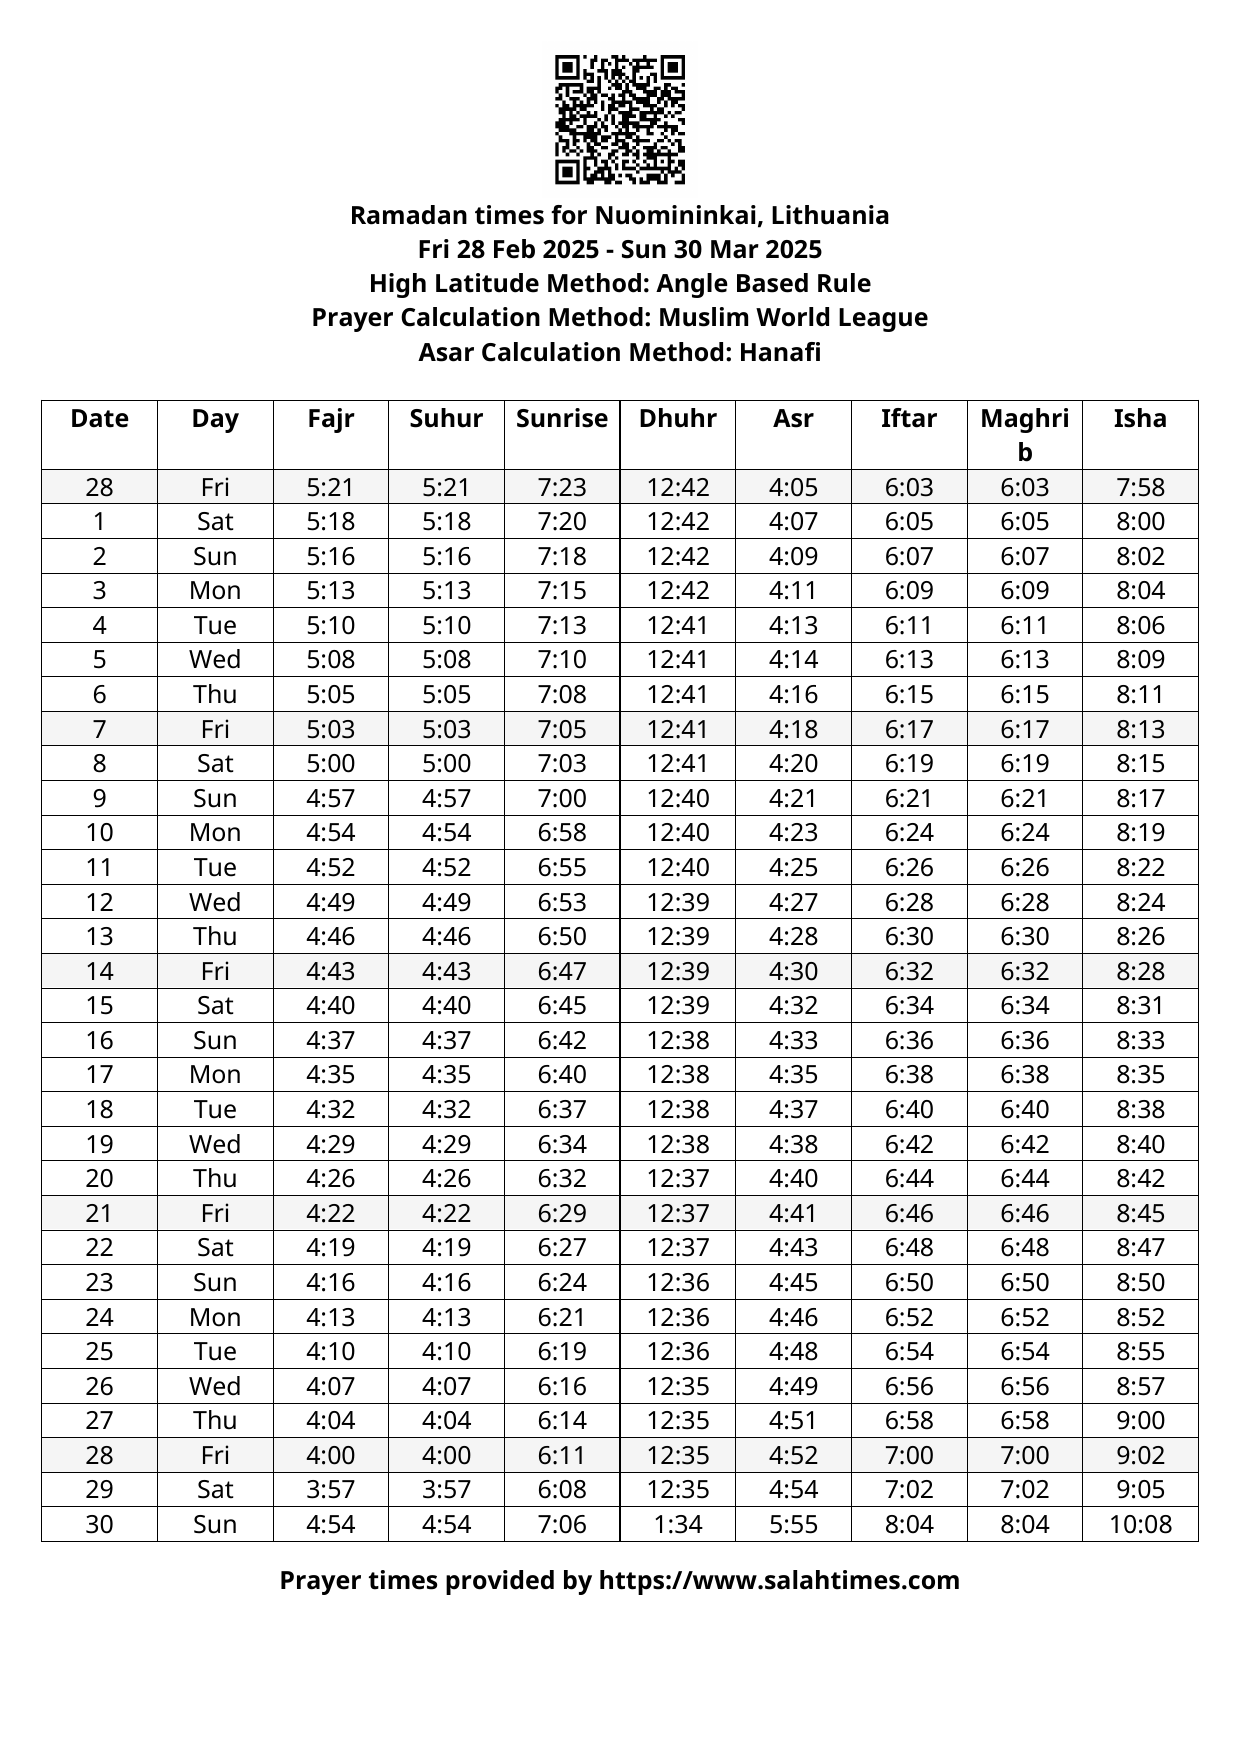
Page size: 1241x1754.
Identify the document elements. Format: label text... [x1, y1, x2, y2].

table_cell 8:28 [1083, 954, 1198, 987]
table_cell 5:10 [389, 608, 504, 642]
table_cell 12:37 [621, 1196, 735, 1229]
table_cell 6:11 [505, 1438, 619, 1472]
table_cell 8:11 [1083, 677, 1198, 711]
table_cell 26 [42, 1369, 157, 1402]
text High Latitude Method: Angle Based Rule [42, 266, 1198, 300]
table_cell 12:41 [621, 608, 735, 642]
table_cell 6:13 [968, 643, 1082, 676]
table_cell 8:31 [1083, 989, 1198, 1022]
table_cell 8:57 [1083, 1369, 1198, 1402]
table_cell 6:36 [852, 1023, 967, 1057]
table_cell 4:16 [274, 1265, 388, 1299]
table_cell 4:43 [274, 954, 388, 987]
table_cell 4:37 [274, 1023, 388, 1057]
table_cell Mon [158, 574, 273, 607]
table_cell 4:22 [389, 1196, 504, 1229]
table_cell 4:13 [274, 1300, 388, 1333]
table_cell 5:03 [389, 712, 504, 745]
table_cell 6:24 [852, 816, 967, 849]
table_cell 6:32 [852, 954, 967, 987]
table_cell 6:42 [968, 1127, 1082, 1160]
table_cell 7:02 [968, 1473, 1082, 1506]
table_header Sunrise [505, 401, 619, 469]
table_cell 6:54 [968, 1334, 1082, 1368]
table_cell 6:17 [968, 712, 1082, 745]
table_cell 4:37 [389, 1023, 504, 1057]
table_cell 4:43 [389, 954, 504, 987]
table_cell 29 [42, 1473, 157, 1506]
table_cell 6:32 [968, 954, 1082, 987]
table_cell 6:44 [968, 1161, 1082, 1195]
table_cell Sun [158, 1023, 273, 1057]
table_cell Thu [158, 677, 273, 711]
table_cell 6:47 [505, 954, 619, 987]
text Prayer Calculation Method: Muslim World League [42, 300, 1198, 334]
table_cell 5:05 [389, 677, 504, 711]
table_cell 4:52 [736, 1438, 851, 1472]
table_cell 8:33 [1083, 1023, 1198, 1057]
table_cell 4:04 [389, 1404, 504, 1437]
table_cell 27 [42, 1404, 157, 1437]
table_cell 6:54 [852, 1334, 967, 1368]
table_cell 12:39 [621, 919, 735, 953]
table_cell 12:39 [621, 885, 735, 918]
table_cell 6:34 [968, 989, 1082, 1022]
table_cell 4:52 [389, 850, 504, 884]
table_cell 8:22 [1083, 850, 1198, 884]
table_cell 6:48 [852, 1231, 967, 1264]
table_cell Thu [158, 1161, 273, 1195]
table_cell Sun [158, 539, 273, 572]
table_cell 4:54 [389, 1507, 504, 1541]
table_cell 3:57 [274, 1473, 388, 1506]
table_cell 6:30 [852, 919, 967, 953]
table_cell 4:19 [274, 1231, 388, 1264]
table_cell 12:36 [621, 1265, 735, 1299]
table_cell 7:18 [505, 539, 619, 572]
table_cell 7:00 [852, 1438, 967, 1472]
table_cell 6:27 [505, 1231, 619, 1264]
table_cell 12:36 [621, 1300, 735, 1333]
table_cell 6 [42, 677, 157, 711]
table_cell 19 [42, 1127, 157, 1160]
table_cell 4:10 [389, 1334, 504, 1368]
table_cell 4:27 [736, 885, 851, 918]
table_cell 4:07 [274, 1369, 388, 1402]
table_cell 5:16 [274, 539, 388, 572]
table_cell 12:37 [621, 1161, 735, 1195]
table_cell 12:41 [621, 677, 735, 711]
text Ramadan times for Nuomininkai, Lithuania [42, 198, 1198, 232]
table_cell 6:05 [968, 504, 1082, 538]
table_cell 6:53 [505, 885, 619, 918]
table_cell 6:50 [852, 1265, 967, 1299]
table_cell 12:40 [621, 850, 735, 884]
table_cell 6:26 [968, 850, 1082, 884]
table_cell 7:03 [505, 746, 619, 780]
table_cell Fri [158, 470, 273, 503]
table_cell Tue [158, 1334, 273, 1368]
table_cell 6:44 [852, 1161, 967, 1195]
table_cell Sat [158, 746, 273, 780]
table_cell 4:40 [736, 1161, 851, 1195]
table_cell 4:35 [736, 1058, 851, 1091]
table_cell Mon [158, 816, 273, 849]
table_cell 12:42 [621, 504, 735, 538]
table_header Suhur [389, 401, 504, 469]
table_cell 10:08 [1083, 1507, 1198, 1541]
table_cell 25 [42, 1334, 157, 1368]
table_cell 23 [42, 1265, 157, 1299]
table_cell Sat [158, 989, 273, 1022]
table_cell 6:07 [968, 539, 1082, 572]
table_cell 14 [42, 954, 157, 987]
table_cell 4:35 [389, 1058, 504, 1091]
table_cell 16 [42, 1023, 157, 1057]
table_cell Sat [158, 504, 273, 538]
table_cell 4:00 [389, 1438, 504, 1472]
table_cell 8:52 [1083, 1300, 1198, 1333]
table_cell 8:09 [1083, 643, 1198, 676]
table_cell 4:40 [274, 989, 388, 1022]
table_cell 2 [42, 539, 157, 572]
table_cell 6:14 [505, 1404, 619, 1437]
table_cell 8:06 [1083, 608, 1198, 642]
table_cell 4:54 [389, 816, 504, 849]
table_cell 6:29 [505, 1196, 619, 1229]
table_cell 28 [42, 470, 157, 503]
table_cell 4:05 [736, 470, 851, 503]
table_cell Wed [158, 643, 273, 676]
table_cell 4:49 [274, 885, 388, 918]
table_cell 12:39 [621, 989, 735, 1022]
table_cell 4:57 [274, 781, 388, 814]
table_cell Tue [158, 1092, 273, 1126]
table_cell 22 [42, 1231, 157, 1264]
table_cell 6:07 [852, 539, 967, 572]
table_cell 6:15 [852, 677, 967, 711]
table_cell 8:26 [1083, 919, 1198, 953]
table_cell 8:42 [1083, 1161, 1198, 1195]
table_cell 7:00 [505, 781, 619, 814]
table_cell 4:07 [389, 1369, 504, 1402]
table_cell 12:40 [621, 781, 735, 814]
table_cell 8 [42, 746, 157, 780]
table_cell 6:34 [852, 989, 967, 1022]
table_cell 5:13 [274, 574, 388, 607]
table_cell 8:50 [1083, 1265, 1198, 1299]
table_cell 5:18 [389, 504, 504, 538]
table_cell 20 [42, 1161, 157, 1195]
table_cell 7:06 [505, 1507, 619, 1541]
table_cell 4:46 [736, 1300, 851, 1333]
table_cell 12:38 [621, 1092, 735, 1126]
table_cell 6:38 [968, 1058, 1082, 1091]
table_header Asr [736, 401, 851, 469]
table_cell 4:46 [274, 919, 388, 953]
table_header Maghrib [968, 401, 1082, 469]
table_cell 4:09 [736, 539, 851, 572]
table_cell 5:08 [274, 643, 388, 676]
table_cell 4:43 [736, 1231, 851, 1264]
table_cell 8:19 [1083, 816, 1198, 849]
table_cell 12:38 [621, 1127, 735, 1160]
table_cell 6:46 [968, 1196, 1082, 1229]
table_cell 4:23 [736, 816, 851, 849]
table_cell 5:00 [274, 746, 388, 780]
table_cell 6:17 [852, 712, 967, 745]
table_cell 9:05 [1083, 1473, 1198, 1506]
table_cell 5:10 [274, 608, 388, 642]
table_cell 6:15 [968, 677, 1082, 711]
table_cell 12:42 [621, 574, 735, 607]
table_cell 4:45 [736, 1265, 851, 1299]
table_cell 12:41 [621, 643, 735, 676]
table_cell 6:09 [968, 574, 1082, 607]
table_cell 4:41 [736, 1196, 851, 1229]
table_cell 9 [42, 781, 157, 814]
table_cell 6:42 [505, 1023, 619, 1057]
table_cell 6:38 [852, 1058, 967, 1091]
table_cell 4:25 [736, 850, 851, 884]
table_cell 4:33 [736, 1023, 851, 1057]
table_cell 4:51 [736, 1404, 851, 1437]
table_cell 12:37 [621, 1231, 735, 1264]
table_cell 12:35 [621, 1404, 735, 1437]
table_cell 28 [42, 1438, 157, 1472]
table_cell 6:19 [852, 746, 967, 780]
table_cell Mon [158, 1058, 273, 1091]
table_cell Sat [158, 1473, 273, 1506]
table_cell 4:52 [274, 850, 388, 884]
table_cell 5:21 [274, 470, 388, 503]
table_cell 4:32 [736, 989, 851, 1022]
table_cell 12:35 [621, 1473, 735, 1506]
table_cell 8:38 [1083, 1092, 1198, 1126]
table_cell 1 [42, 504, 157, 538]
table_cell 4:46 [389, 919, 504, 953]
table_cell 15 [42, 989, 157, 1022]
table_cell 8:40 [1083, 1127, 1198, 1160]
table_cell 12:36 [621, 1334, 735, 1368]
text Prayer times provided by https://www.salahtimes.com [42, 1563, 1198, 1597]
table_cell 7 [42, 712, 157, 745]
table_cell 4:13 [389, 1300, 504, 1333]
table_cell 7:20 [505, 504, 619, 538]
table_cell Thu [158, 1404, 273, 1437]
table_cell 5:18 [274, 504, 388, 538]
table_cell 4:21 [736, 781, 851, 814]
table_cell 4:04 [274, 1404, 388, 1437]
table_cell 6:19 [968, 746, 1082, 780]
table_cell 4:40 [389, 989, 504, 1022]
table_cell 4:32 [389, 1092, 504, 1126]
table_cell 6:30 [968, 919, 1082, 953]
table_cell Tue [158, 608, 273, 642]
table_cell 6:24 [505, 1265, 619, 1299]
table_cell 4:11 [736, 574, 851, 607]
table_cell Wed [158, 1127, 273, 1160]
table_cell 7:08 [505, 677, 619, 711]
table_cell 6:40 [852, 1092, 967, 1126]
table_cell 6:28 [968, 885, 1082, 918]
table_cell 6:13 [852, 643, 967, 676]
table_cell 7:23 [505, 470, 619, 503]
table_cell 9:00 [1083, 1404, 1198, 1437]
table_cell 8:24 [1083, 885, 1198, 918]
picture [542, 41, 699, 198]
table_cell 5:00 [389, 746, 504, 780]
table_cell 6:58 [852, 1404, 967, 1437]
table_cell 6:50 [968, 1265, 1082, 1299]
table_cell 4:22 [274, 1196, 388, 1229]
table_cell 13 [42, 919, 157, 953]
table_cell 30 [42, 1507, 157, 1541]
table_header Date [42, 401, 157, 469]
table_cell 18 [42, 1092, 157, 1126]
table_cell 6:08 [505, 1473, 619, 1506]
table_cell 6:37 [505, 1092, 619, 1126]
table_cell 6:50 [505, 919, 619, 953]
table_cell 12:42 [621, 539, 735, 572]
table_cell 8:04 [968, 1507, 1082, 1541]
table_cell 6:40 [968, 1092, 1082, 1126]
table_cell 4:26 [274, 1161, 388, 1195]
table_cell 4:13 [736, 608, 851, 642]
table_cell 5:13 [389, 574, 504, 607]
table_cell 4:14 [736, 643, 851, 676]
table_cell 6:03 [968, 470, 1082, 503]
table_cell 6:32 [505, 1161, 619, 1195]
table_cell Wed [158, 885, 273, 918]
table_cell 12:38 [621, 1023, 735, 1057]
table_cell 4:19 [389, 1231, 504, 1264]
table_cell 6:40 [505, 1058, 619, 1091]
table_cell Fri [158, 1438, 273, 1472]
table_cell 21 [42, 1196, 157, 1229]
table_cell 6:24 [968, 816, 1082, 849]
table_header Day [158, 401, 273, 469]
table_cell 17 [42, 1058, 157, 1091]
table_cell Fri [158, 954, 273, 987]
table_cell Sat [158, 1231, 273, 1264]
table_cell 12:35 [621, 1438, 735, 1472]
table_cell 6:03 [852, 470, 967, 503]
table_cell 7:58 [1083, 470, 1198, 503]
table_cell 12:39 [621, 954, 735, 987]
table_cell 12:38 [621, 1058, 735, 1091]
table_cell 4:18 [736, 712, 851, 745]
table_cell 1:34 [621, 1507, 735, 1541]
table_cell 6:28 [852, 885, 967, 918]
table_cell 5:03 [274, 712, 388, 745]
table_cell 4:37 [736, 1092, 851, 1126]
table_cell Mon [158, 1300, 273, 1333]
table_cell 5:55 [736, 1507, 851, 1541]
table_cell 6:56 [852, 1369, 967, 1402]
table_cell 4:49 [736, 1369, 851, 1402]
table_cell 8:00 [1083, 504, 1198, 538]
table_cell 6:58 [505, 816, 619, 849]
table_cell 4:29 [274, 1127, 388, 1160]
table_cell 4:07 [736, 504, 851, 538]
table_cell 8:17 [1083, 781, 1198, 814]
table_cell 4:00 [274, 1438, 388, 1472]
table_cell 12:42 [621, 470, 735, 503]
table_cell 3 [42, 574, 157, 607]
table_cell 6:21 [505, 1300, 619, 1333]
table_cell 6:11 [852, 608, 967, 642]
table_cell 4:28 [736, 919, 851, 953]
table_cell 6:55 [505, 850, 619, 884]
table_cell 12:35 [621, 1369, 735, 1402]
table_cell 4:48 [736, 1334, 851, 1368]
table_cell 4:29 [389, 1127, 504, 1160]
table_cell 7:00 [968, 1438, 1082, 1472]
table_header Isha [1083, 401, 1198, 469]
table_cell Sun [158, 1265, 273, 1299]
table_cell 4:16 [736, 677, 851, 711]
table_cell 11 [42, 850, 157, 884]
table_cell 8:02 [1083, 539, 1198, 572]
table_cell 8:35 [1083, 1058, 1198, 1091]
table_cell 6:48 [968, 1231, 1082, 1264]
table_cell 6:52 [852, 1300, 967, 1333]
table_cell 6:21 [852, 781, 967, 814]
table_cell 7:10 [505, 643, 619, 676]
table_cell Sun [158, 1507, 273, 1541]
table_cell 6:45 [505, 989, 619, 1022]
table_cell 8:04 [1083, 574, 1198, 607]
table_cell 6:21 [968, 781, 1082, 814]
text Asar Calculation Method: Hanafi [42, 334, 1198, 368]
table_cell 7:02 [852, 1473, 967, 1506]
table_cell 4:26 [389, 1161, 504, 1195]
table_cell 6:52 [968, 1300, 1082, 1333]
table_cell 7:05 [505, 712, 619, 745]
table_header Iftar [852, 401, 967, 469]
table_cell 6:05 [852, 504, 967, 538]
table_cell 12:41 [621, 712, 735, 745]
table_cell 4:54 [274, 816, 388, 849]
table_cell Sun [158, 781, 273, 814]
table_cell Wed [158, 1369, 273, 1402]
table_cell 6:34 [505, 1127, 619, 1160]
table_cell Fri [158, 712, 273, 745]
table_cell 8:55 [1083, 1334, 1198, 1368]
table_cell Tue [158, 850, 273, 884]
table_cell 7:15 [505, 574, 619, 607]
table_cell 8:15 [1083, 746, 1198, 780]
table_cell 4:35 [274, 1058, 388, 1091]
table_cell 4:57 [389, 781, 504, 814]
table_cell 5:16 [389, 539, 504, 572]
table_cell 4:10 [274, 1334, 388, 1368]
table_cell 8:47 [1083, 1231, 1198, 1264]
table_cell 5 [42, 643, 157, 676]
table_cell 24 [42, 1300, 157, 1333]
table_cell 6:42 [852, 1127, 967, 1160]
table_cell 12:40 [621, 816, 735, 849]
table_cell 5:08 [389, 643, 504, 676]
table_cell 3:57 [389, 1473, 504, 1506]
table_cell 9:02 [1083, 1438, 1198, 1472]
table_cell 8:13 [1083, 712, 1198, 745]
table_cell Thu [158, 919, 273, 953]
table_cell 4:38 [736, 1127, 851, 1160]
table_cell 8:04 [852, 1507, 967, 1541]
table_cell Fri [158, 1196, 273, 1229]
table_cell 4:32 [274, 1092, 388, 1126]
table_cell 10 [42, 816, 157, 849]
table_cell 6:46 [852, 1196, 967, 1229]
table_cell 6:36 [968, 1023, 1082, 1057]
table_cell 6:11 [968, 608, 1082, 642]
table_cell 6:19 [505, 1334, 619, 1368]
table_cell 4:54 [736, 1473, 851, 1506]
table_cell 7:13 [505, 608, 619, 642]
table_cell 6:58 [968, 1404, 1082, 1437]
table_cell 6:16 [505, 1369, 619, 1402]
table_cell 4:49 [389, 885, 504, 918]
table_cell 4:30 [736, 954, 851, 987]
table_cell 6:09 [852, 574, 967, 607]
table_cell 5:05 [274, 677, 388, 711]
table_cell 4:54 [274, 1507, 388, 1541]
table_header Dhuhr [621, 401, 735, 469]
table_cell 4 [42, 608, 157, 642]
table_cell 4:16 [389, 1265, 504, 1299]
table_cell 6:26 [852, 850, 967, 884]
text Fri 28 Feb 2025 - Sun 30 Mar 2025 [42, 232, 1198, 266]
table_cell 6:56 [968, 1369, 1082, 1402]
table_header Fajr [274, 401, 388, 469]
table_cell 5:21 [389, 470, 504, 503]
table_cell 4:20 [736, 746, 851, 780]
table_cell 12:41 [621, 746, 735, 780]
table_cell 8:45 [1083, 1196, 1198, 1229]
table_cell 12 [42, 885, 157, 918]
